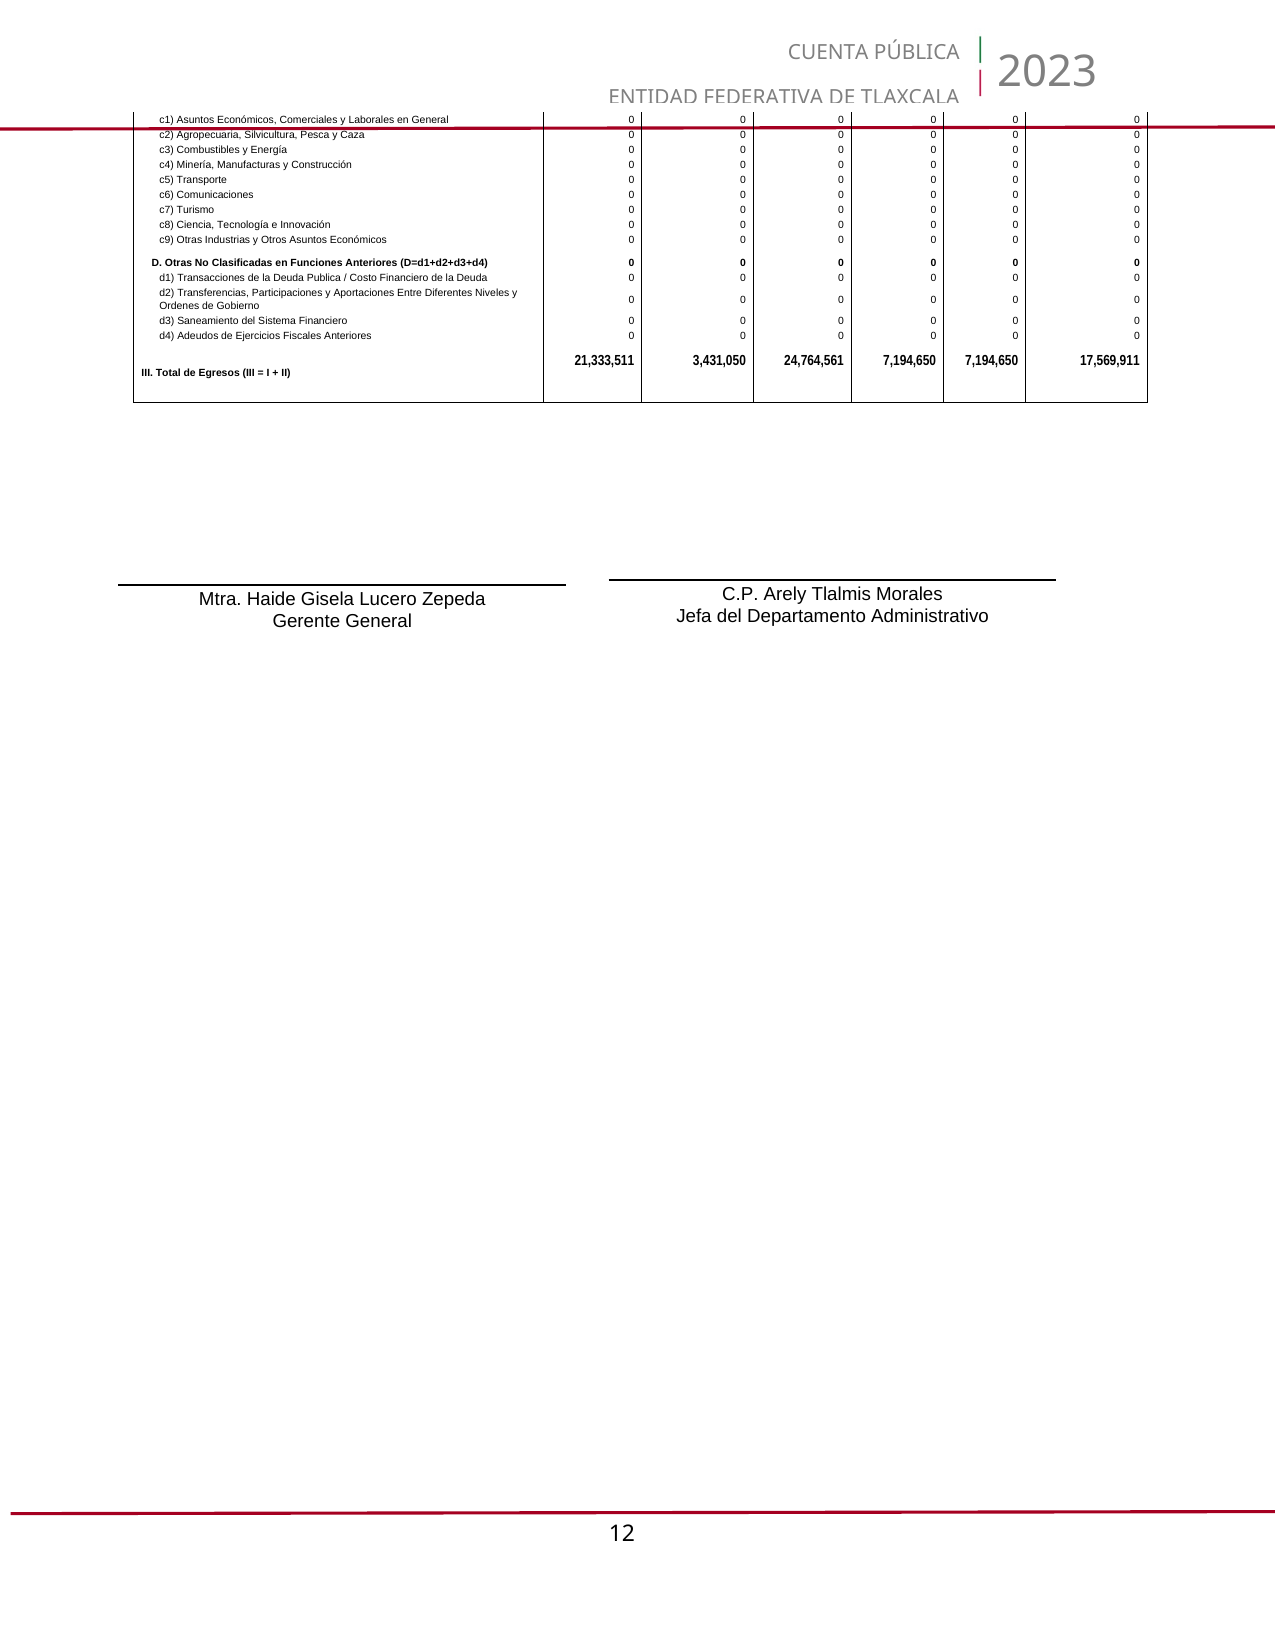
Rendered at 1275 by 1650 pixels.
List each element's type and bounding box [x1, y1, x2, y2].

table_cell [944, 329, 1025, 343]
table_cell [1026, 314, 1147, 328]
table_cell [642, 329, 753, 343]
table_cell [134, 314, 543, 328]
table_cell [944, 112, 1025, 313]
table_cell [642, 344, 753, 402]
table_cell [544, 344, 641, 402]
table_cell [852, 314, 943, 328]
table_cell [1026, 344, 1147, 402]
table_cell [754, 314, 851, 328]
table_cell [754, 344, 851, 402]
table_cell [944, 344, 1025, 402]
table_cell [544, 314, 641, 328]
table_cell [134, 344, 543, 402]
picture [974, 28, 991, 100]
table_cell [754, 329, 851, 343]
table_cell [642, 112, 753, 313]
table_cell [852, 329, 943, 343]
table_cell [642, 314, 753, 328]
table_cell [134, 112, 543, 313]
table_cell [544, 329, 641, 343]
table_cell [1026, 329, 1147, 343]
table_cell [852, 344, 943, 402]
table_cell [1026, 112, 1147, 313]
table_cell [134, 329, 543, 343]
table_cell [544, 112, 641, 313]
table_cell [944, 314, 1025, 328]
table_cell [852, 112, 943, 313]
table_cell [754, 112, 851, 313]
